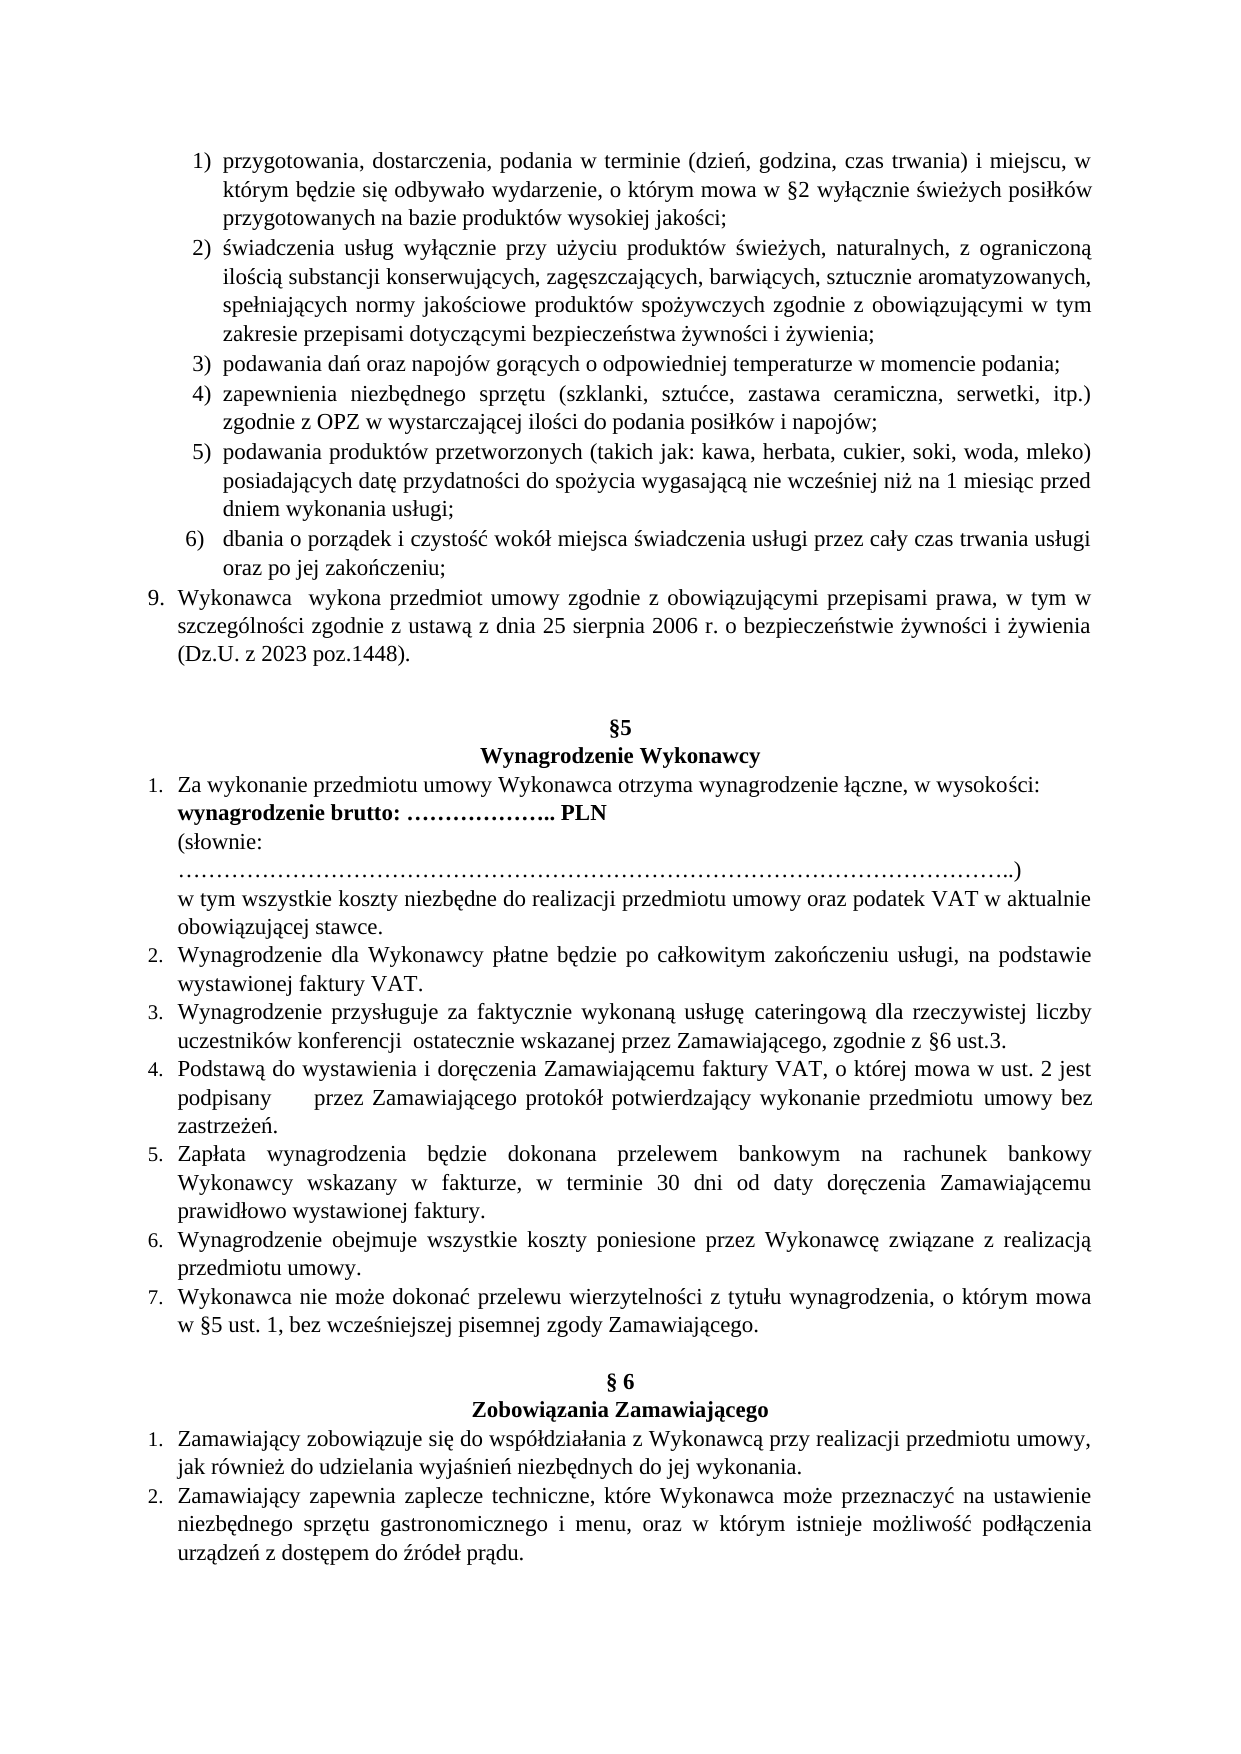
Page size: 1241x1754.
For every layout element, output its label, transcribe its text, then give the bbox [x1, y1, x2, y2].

list Zamawiający zobowiązuje się do współdziałania z Wykonawcą przy realizacji przedmiotu umowy, jak również do udzielania wyjaśnień niezbędnych do jej wykonania. [148, 1425, 1093, 1480]
list podawania produktów przetworzonych (takich jak: kawa, herbata, cukier, soki, woda, mleko) posiadających datę przydatności do spożycia wygasającą nie wcześniej niż na 1 miesiąc przed dniem wykonania usługi; [192, 438, 1093, 521]
text (słownie: ………………………………………………………………………………………………..) [177, 828, 1093, 882]
text w tym wszystkie koszty niezbędne do realizacji przedmiotu umowy oraz podatek VAT w aktualnie obowiązującej stawce. [177, 884, 1093, 939]
list Wynagrodzenie obejmuje wszystkie koszty poniesione przez Wykonawcę związane z realizacją przedmiotu umowy. [148, 1226, 1093, 1281]
text §5 [148, 714, 1093, 740]
list Wynagrodzenie dla Wykonawcy płatne będzie po całkowitym zakończeniu usługi, na podstawie wystawionej faktury VAT. [148, 941, 1093, 996]
text § 6 [148, 1368, 1093, 1394]
list podawania dań oraz napojów gorących o odpowiedniej temperaturze w momencie podania; [192, 350, 1093, 376]
text wynagrodzenie brutto: ……………….. PLN [177, 799, 1093, 826]
list przygotowania, dostarczenia, podania w terminie (dzień, godzina, czas trwania) i miejscu, w którym będzie się odbywało wydarzenie, o którym mowa w §2 wyłącznie świeżych posiłków przygotowanych na bazie produktów wysokiej jakości; [192, 148, 1093, 231]
list Wykonawca wykona przedmiot umowy zgodnie z obowiązującymi przepisami prawa, w tym w szczególności zgodnie z ustawą z dnia 25 sierpnia 2006 r. o bezpieczeństwie żywności i żywienia (Dz.U. z 2023 poz.1448). [148, 583, 1093, 667]
list Zapłata wynagrodzenia będzie dokonana przelewem bankowym na rachunek bankowy Wykonawcy wskazany w fakturze, w terminie 30 dni od daty doręczenia Zamawiającemu prawidłowo wystawionej faktury. [148, 1141, 1093, 1224]
list zapewnienia niezbędnego sprzętu (szklanki, sztućce, zastawa ceramiczna, serwetki, itp.) zgodnie z OPZ w wystarczającej ilości do podania posiłków i napojów; [192, 380, 1093, 434]
text Zobowiązania Zamawiającego [148, 1396, 1093, 1423]
list świadczenia usług wyłącznie przy użyciu produktów świeżych, naturalnych, z ograniczoną ilością substancji konserwujących, zagęszczających, barwiących, sztucznie aromatyzowanych, spełniających normy jakościowe produktów spożywczych zgodnie z obowiązującymi w tym zakresie przepisami dotyczącymi bezpieczeństwa żywności i żywienia; [192, 234, 1093, 346]
list Wykonawca nie może dokonać przelewu wierzytelności z tytułu wynagrodzenia, o którym mowa w §5 ust. 1, bez wcześniejszej pisemnej zgody Zamawiającego. [148, 1283, 1093, 1337]
list Wynagrodzenie przysługuje za faktycznie wykonaną usługę cateringową dla rzeczywistej liczby uczestników konferencji ostatecznie wskazanej przez Zamawiającego, zgodnie z §6 ust.3. [148, 998, 1093, 1053]
list Za wykonanie przedmiotu umowy Wykonawca otrzyma wynagrodzenie łączne, w wysokości: [148, 771, 1093, 797]
list Zamawiający zapewnia zaplecze techniczne, które Wykonawca może przeznaczyć na ustawienie niezbędnego sprzętu gastronomicznego i menu, oraz w którym istnieje możliwość podłączenia urządzeń z dostępem do źródeł prądu. [148, 1482, 1093, 1565]
list dbania o porządek i czystość wokół miejsca świadczenia usługi przez cały czas trwania usługi oraz po jej zakończeniu; [185, 525, 1093, 580]
list Podstawą do wystawienia i doręczenia Zamawiającemu faktury VAT, o której mowa w ust. 2 jest podpisany przez Zamawiającego protokół potwierdzający wykonanie przedmiotu umowy bez zastrzeżeń. [148, 1055, 1093, 1138]
text Wynagrodzenie Wykonawcy [148, 742, 1093, 769]
